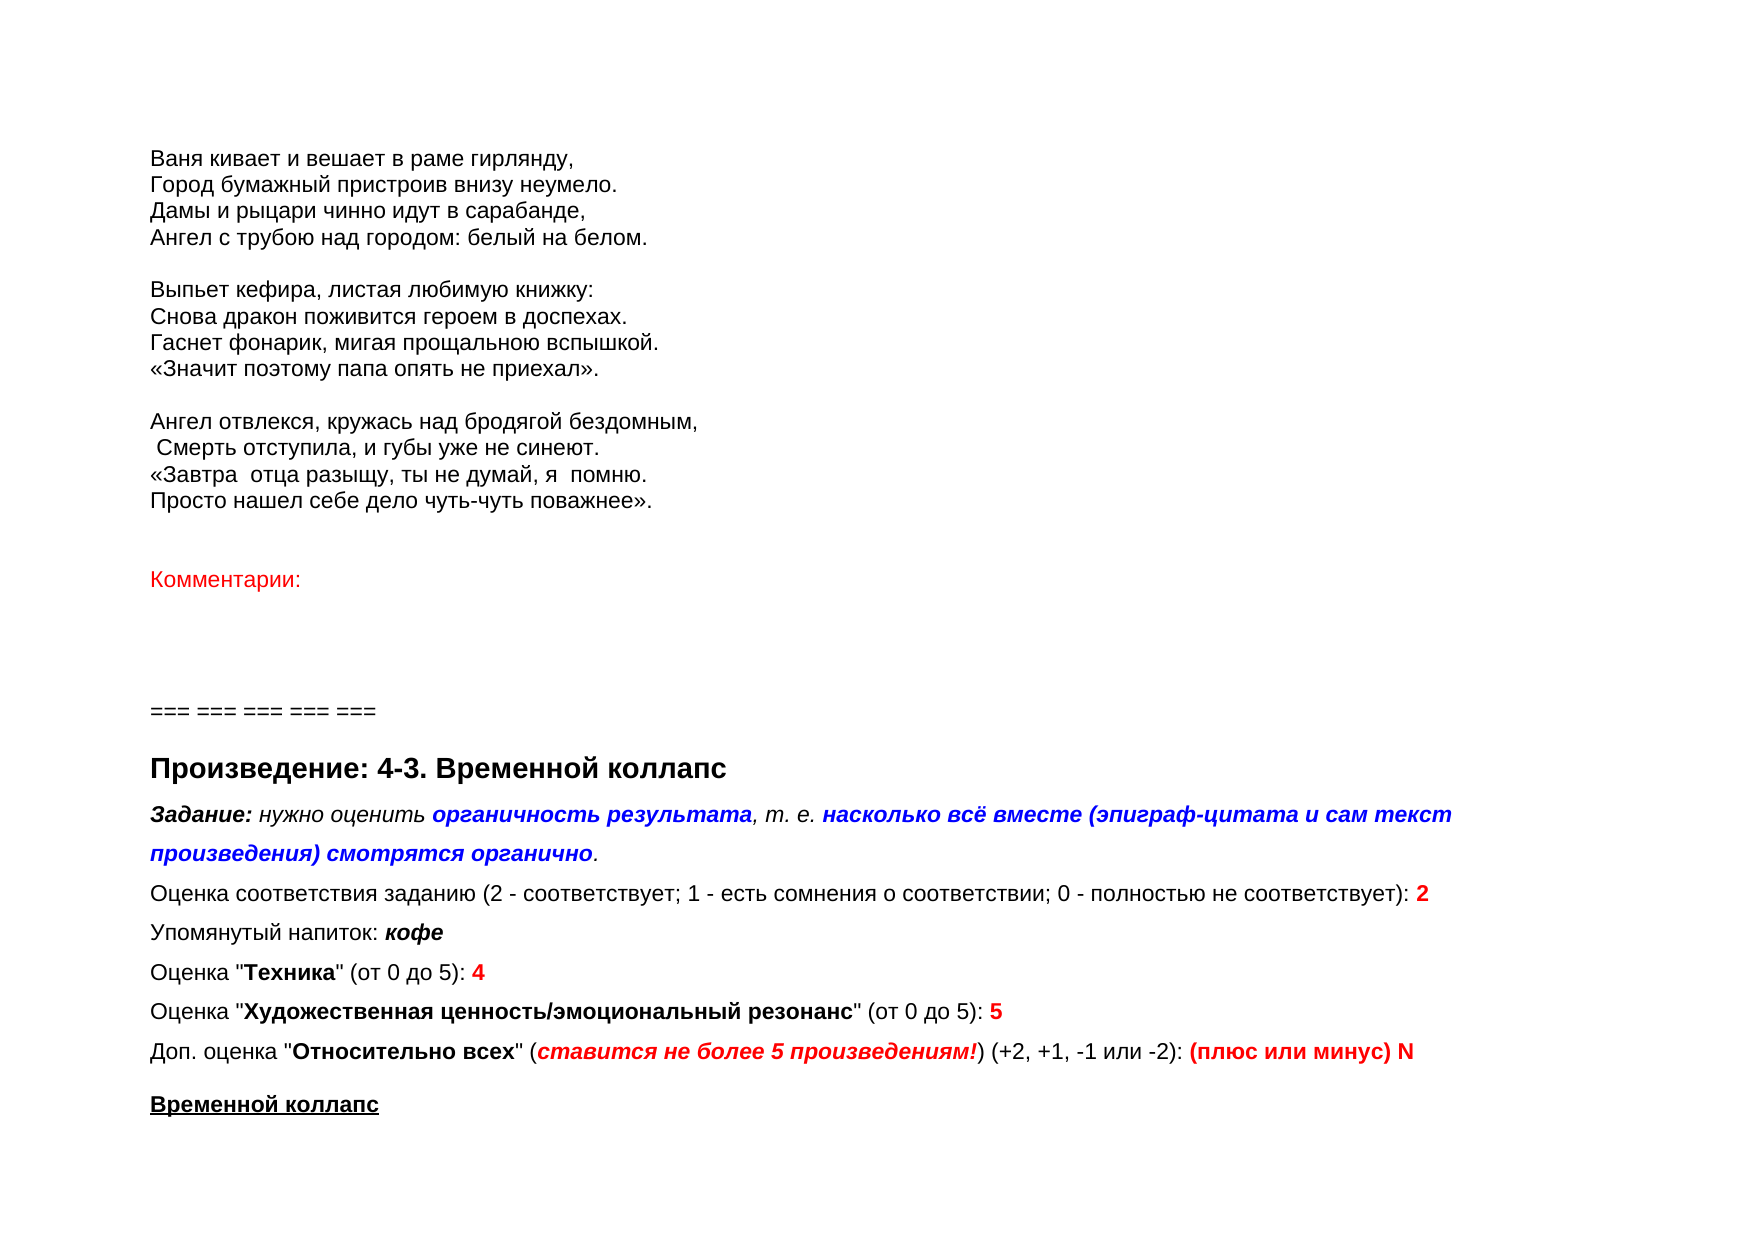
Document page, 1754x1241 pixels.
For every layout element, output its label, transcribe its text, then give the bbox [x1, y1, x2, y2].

text Оценка соответствия заданию (2 - соответствует; 1 - есть сомнения о соответствии; 0 - полностью не соответствует): 2 [150, 880, 1604, 906]
text Гаснет фонарик, мигая прощальною вспышкой. [150, 329, 1604, 355]
text Смерть отступила, и губы уже не синеют. [150, 434, 1604, 461]
text Упомянутый напиток: кофе [150, 919, 1604, 946]
text Оценка "Художественная ценность/эмоциональный резонанс" (от 0 до 5): 5 [150, 998, 1604, 1025]
text Временной коллапс [150, 1091, 1604, 1117]
text Оценка "Техника" (от 0 до 5): 4 [150, 959, 1604, 985]
text Доп. оценка "Относительно всех" (ставится не более 5 произведениям!) (+2, +1, -1 или -2): (плюс или минус) N [150, 1038, 1604, 1064]
text === === === === === [150, 698, 1604, 724]
text Ваня кивает и вешает в раме гирлянду, [150, 144, 1604, 171]
text Ангел с трубою над городом: белый на белом. [150, 223, 1604, 250]
text «Завтра отца разыщу, ты не думай, я помню. [150, 461, 1604, 487]
text Задание: нужно оценить органичность результата, т. е. насколько всё вместе (эпиграф-цитата и сам текст произведения) смотрятся органично. [150, 801, 1604, 867]
text Город бумажный пристроив внизу неумело. [150, 171, 1604, 197]
text «Значит поэтому папа опять не приехал». [150, 355, 1604, 382]
text Дамы и рыцари чинно идут в сарабанде, [150, 197, 1604, 223]
text Произведение: 4-3. Временной коллапс [150, 751, 1604, 784]
text Комментарии: [150, 566, 1604, 592]
text Снова дракон поживится героем в доспехах. [150, 303, 1604, 329]
text Выпьет кефира, листая любимую книжку: [150, 276, 1604, 303]
text Просто нашел себе дело чуть-чуть поважнее». [150, 487, 1604, 513]
text Ангел отвлекся, кружась над бродягой бездомным, [150, 408, 1604, 434]
